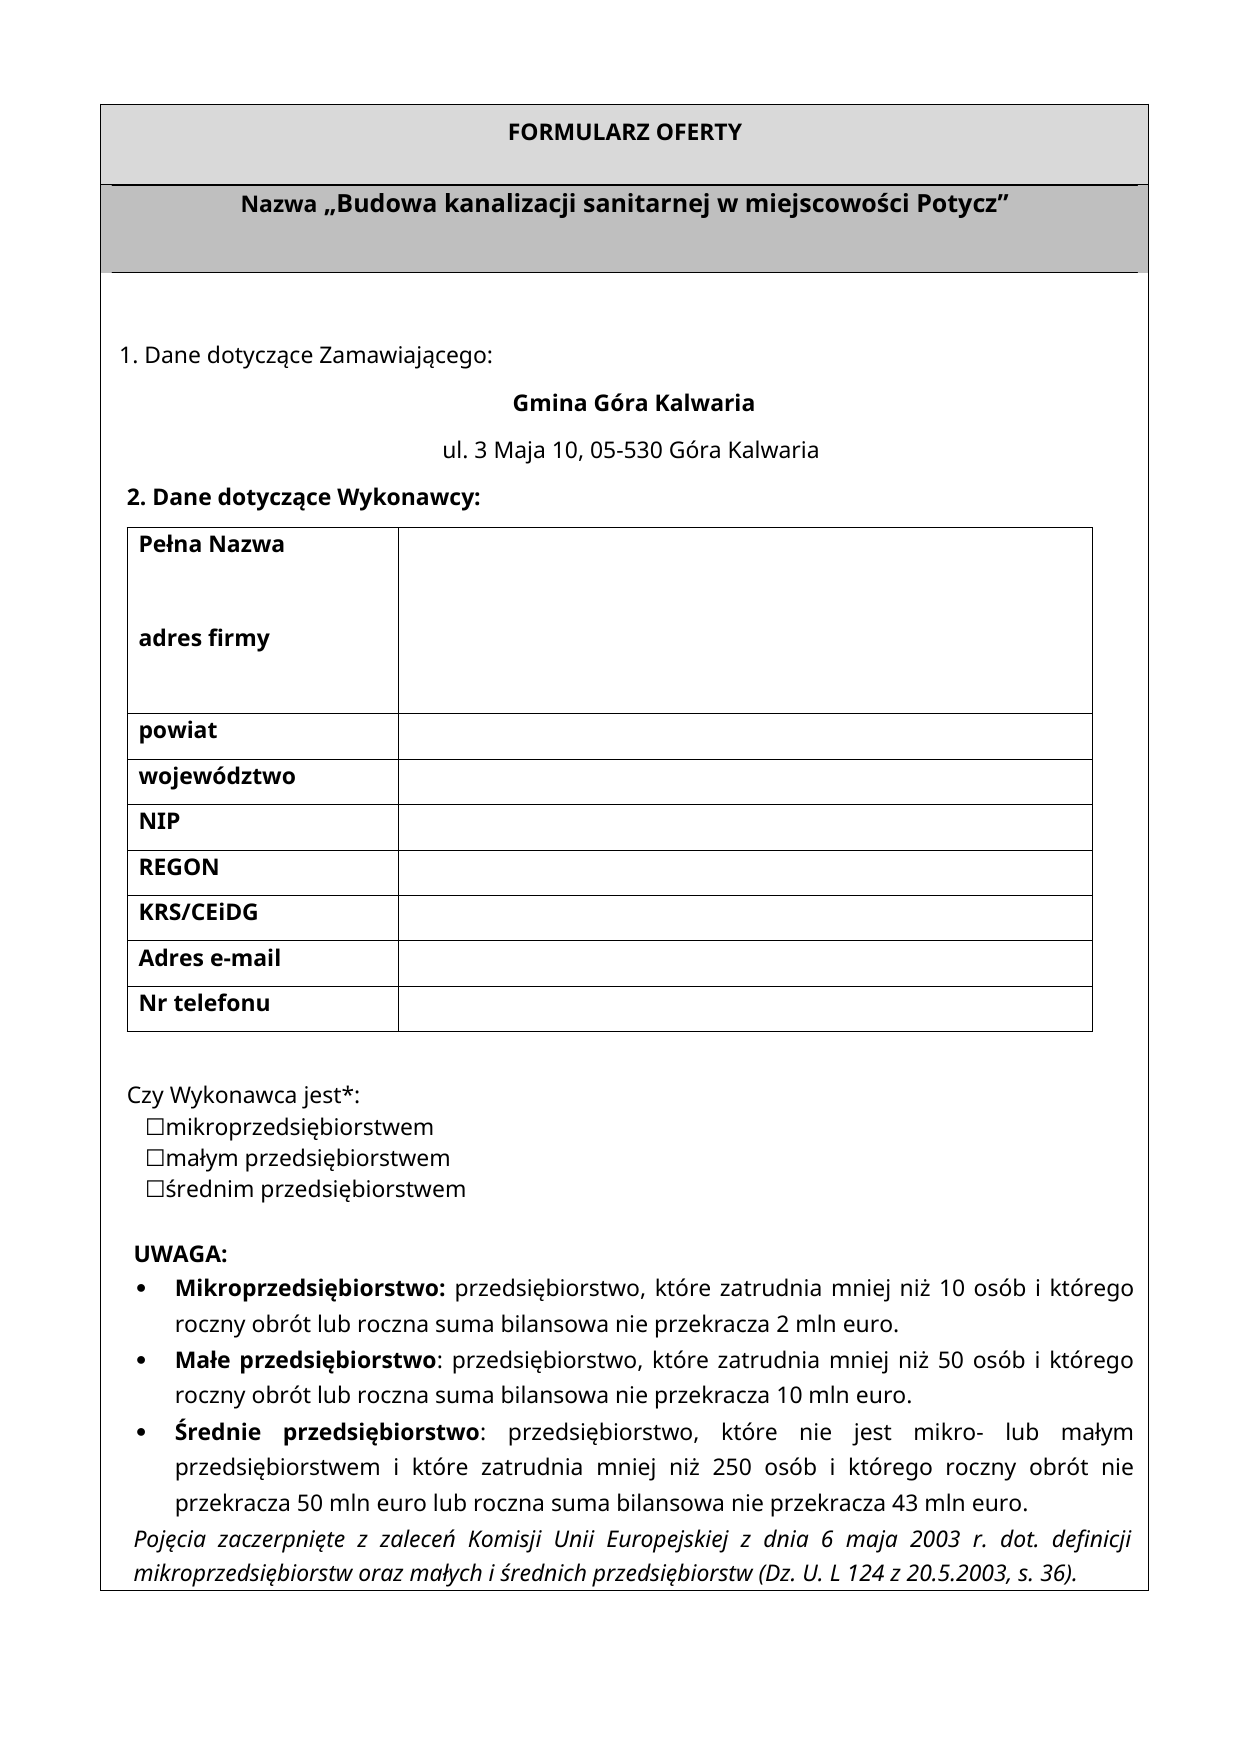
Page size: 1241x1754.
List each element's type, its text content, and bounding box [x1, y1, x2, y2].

table_header FORMULARZ OFERTY [101, 105, 1148, 184]
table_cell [101, 273, 1148, 1590]
